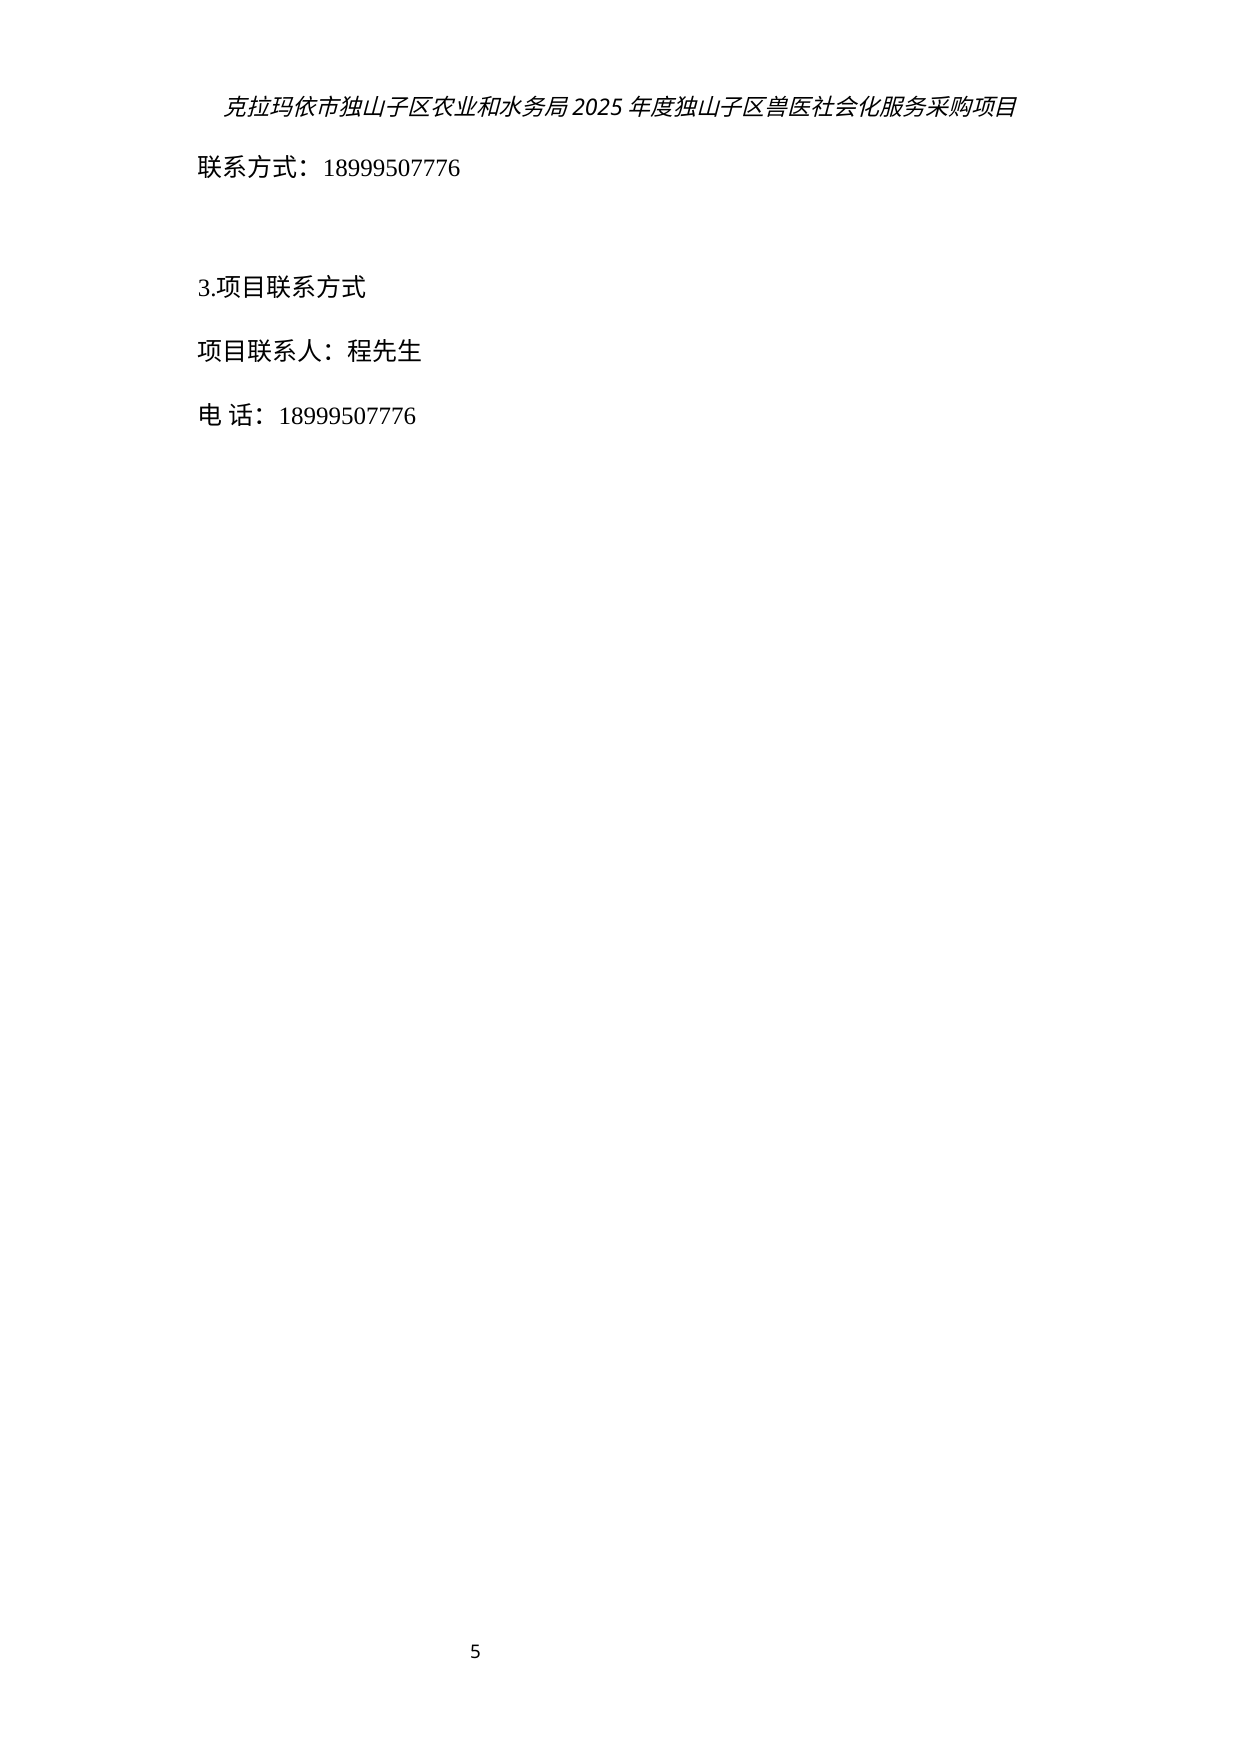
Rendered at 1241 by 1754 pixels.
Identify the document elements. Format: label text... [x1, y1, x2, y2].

text 项目联系人：程先生 [148, 331, 1093, 367]
text 联系方式：18999507776 [148, 148, 1093, 184]
text 电 话：18999507776 [148, 395, 1093, 431]
text 3.项目联系方式 [148, 267, 1093, 303]
